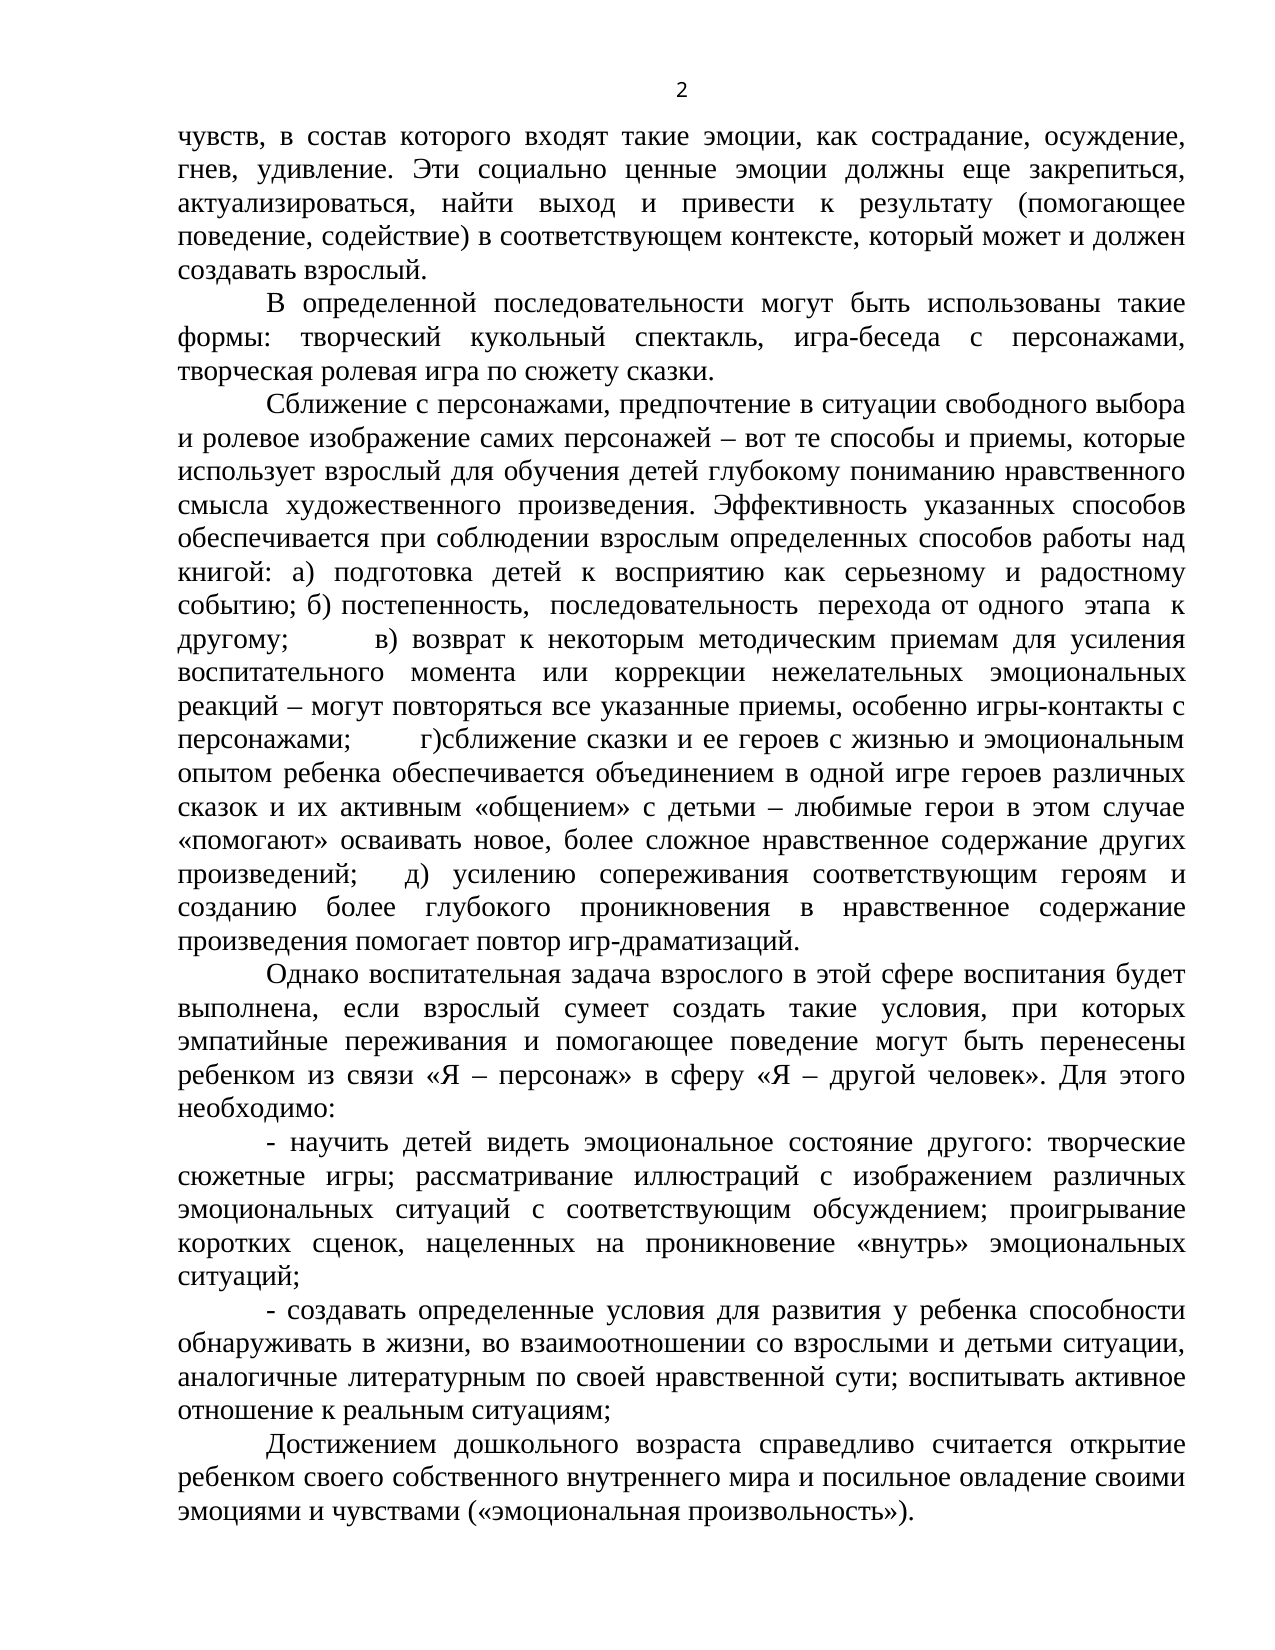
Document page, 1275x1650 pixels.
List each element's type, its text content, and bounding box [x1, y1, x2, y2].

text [177, 118, 1186, 286]
text - научить детей видеть эмоциональное состояние другого: творческие сюжетные игры; рассматривание иллюстраций с изображением различных эмоциональных ситуаций с соответствующим обсуждением; проигрывание коротких сценок, нацеленных на проникновение «внутрь» эмоциональных ситуаций; [177, 1124, 1186, 1292]
text В определенной последовательности могут быть использованы такие формы: творческий кукольный спектакль, игра-беседа с персонажами, творческая ролевая игра по сюжету сказки. [177, 286, 1186, 386]
text Сближение с персонажами, предпочтение в ситуации свободного выбора и ролевое изображение самих персонажей – вот те способы и приемы, которые использует взрослый для обучения детей глубокому пониманию нравственного смысла художественного произведения. Эффективность указанных способов обеспечивается при соблюдении взрослым определенных способов работы над книгой: а) подготовка детей к восприятию как серьезному и радостному событию; б) постепенность, последовательность перехода от одного этапа к другому; в) возврат к некоторым методическим приемам для усиления воспитательного момента или коррекции нежелательных эмоциональных реакций – могут повторяться все указанные приемы, особенно игры-контакты с персонажами; г)сближение сказки и ее героев с жизнью и эмоциональным опытом ребенка обеспечивается объединением в одной игре героев различных сказок и их активным «общением» с детьми – любимые герои в этом случае «помогают» осваивать новое, более сложное нравственное содержание других произведений; д) усилению сопереживания соответствующим героям и созданию более глубокого проникновения в нравственное содержание произведения помогает повтор игр-драматизаций. [177, 386, 1186, 957]
text Однако воспитательная задача взрослого в этой сфере воспитания будет выполнена, если взрослый сумеет создать такие условия, при которых эмпатийные переживания и помогающее поведение могут быть перенесены ребенком из связи «Я – персонаж» в сферу «Я – другой человек». Для этого необходимо: [177, 957, 1186, 1124]
text Достижением дошкольного возраста справедливо считается открытие ребенком своего собственного внутреннего мира и посильное овладение своими эмоциями и чувствами («эмоциональная произвольность»). [177, 1426, 1186, 1527]
text - создавать определенные условия для развития у ребенка способности обнаруживать в жизни, во взаимоотношении со взрослыми и детьми ситуации, аналогичные литературным по своей нравственной сути; воспитывать активное отношение к реальным ситуациям; [177, 1292, 1186, 1426]
